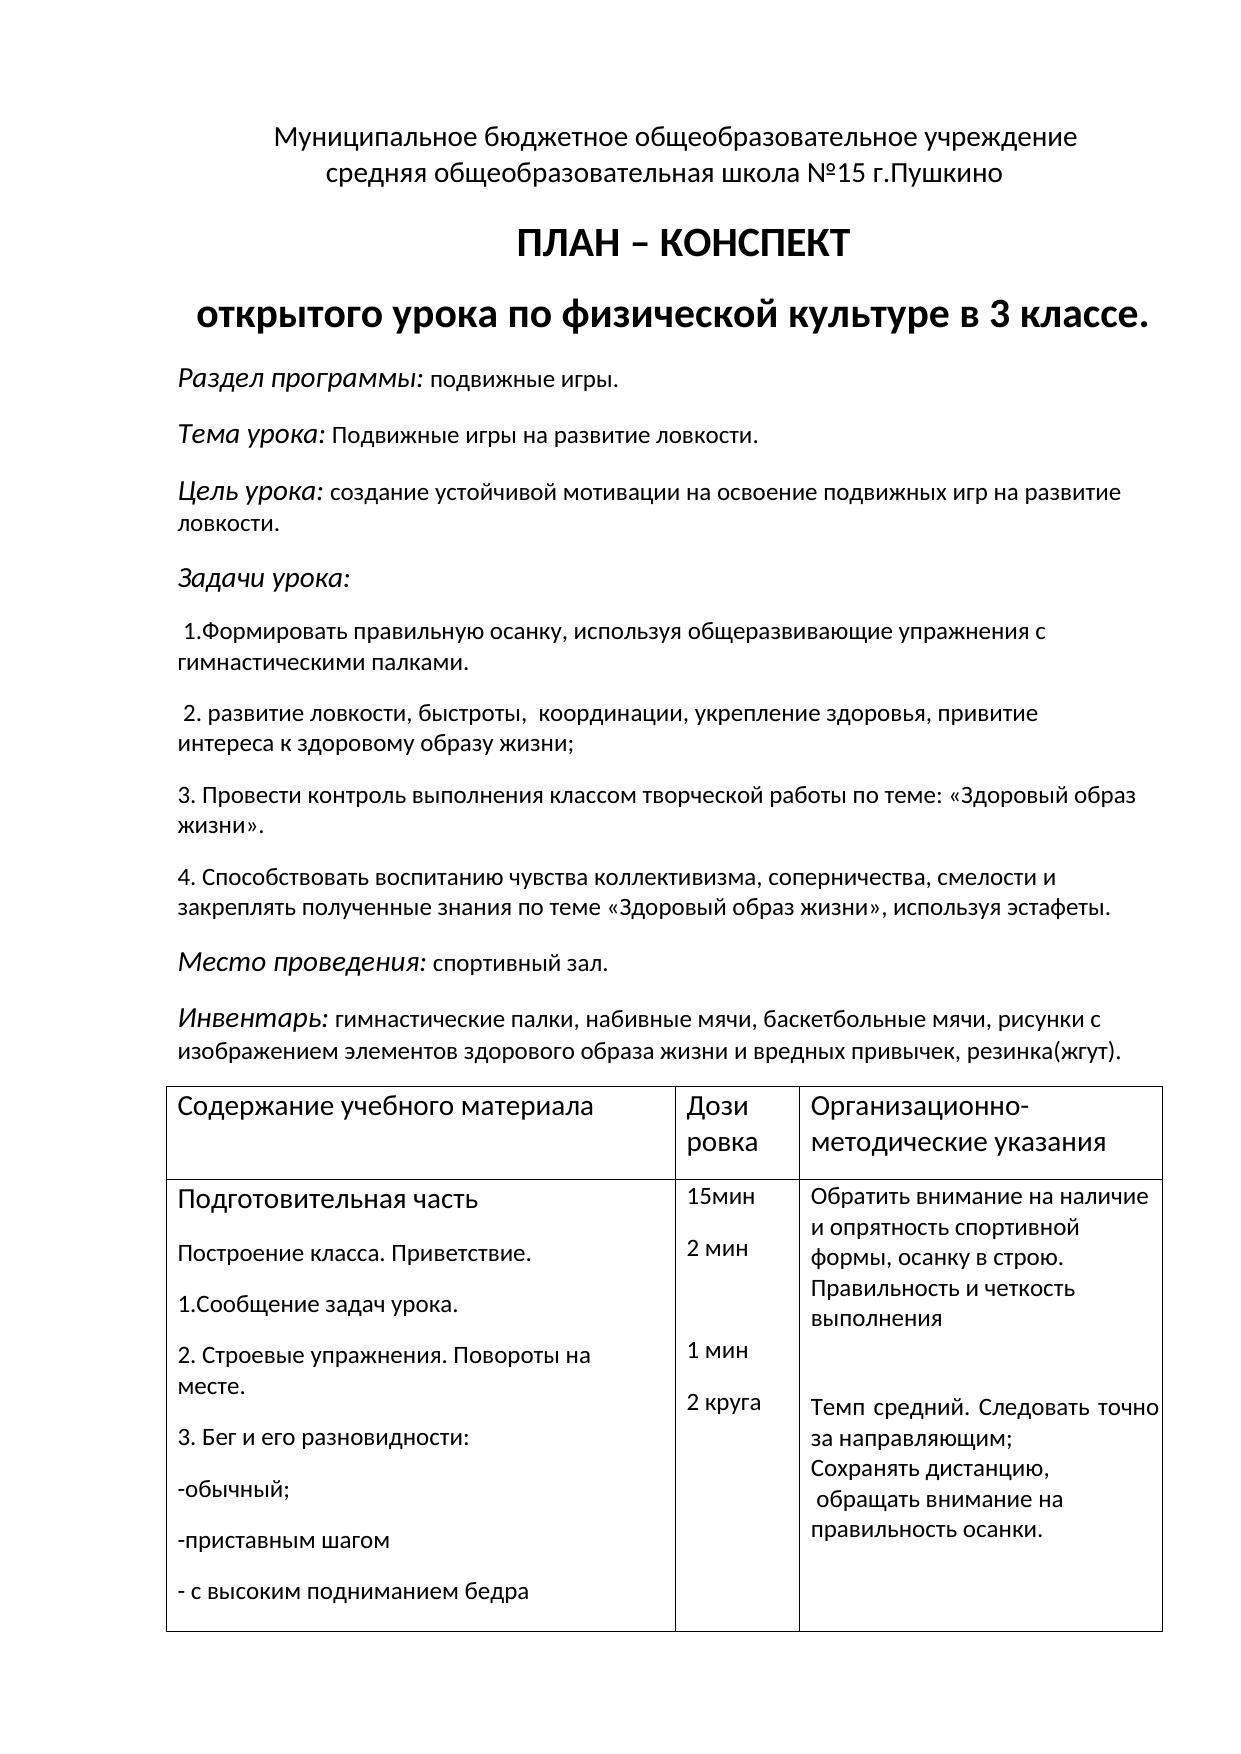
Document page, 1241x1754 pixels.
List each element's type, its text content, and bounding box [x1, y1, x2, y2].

table_header Дози ровка [676, 1087, 799, 1179]
text Задачи урока: [177, 559, 1152, 594]
text Цель урока: создание устойчивой мотивации на освоение подвижных игр на развитие ловкости. [177, 472, 1152, 538]
text Муниципальное бюджетное общеобразовательное учреждение [177, 118, 1152, 154]
text средняя общеобразовательная школа №15 г.Пушкино [177, 154, 1152, 189]
text Место проведения: спортивный зал. [177, 943, 1152, 978]
text открытого урока по физической культуре в 3 классе. [177, 287, 1152, 338]
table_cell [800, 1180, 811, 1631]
text 4. Способствовать воспитанию чувства коллективизма, соперничества, смелости и закреплять полученные знания по теме «Здоровый образ жизни», используя эстафеты. [177, 861, 1152, 922]
text 1.Формировать правильную осанку, используя общеразвивающие упражнения с гимнастическими палками. [177, 615, 1152, 676]
table_header Содержание учебного материала [167, 1087, 675, 1179]
text Тема урока: Подвижные игры на развитие ловкости. [177, 415, 1152, 451]
text ПЛАН – КОНСПЕКТ [177, 216, 1152, 266]
text 2. развитие ловкости, быстроты, координации, укрепление здоровья, привитие интереса к здоровому образу жизни; [177, 697, 1152, 758]
text 3. Провести контроль выполнения классом творческой работы по теме: «Здоровый образ жизни». [177, 779, 1152, 840]
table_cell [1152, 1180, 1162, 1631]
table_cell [167, 1180, 675, 1631]
table_header Организационно-методические указания [800, 1087, 1162, 1179]
text Инвентарь: гимнастические палки, набивные мячи, баскетбольные мячи, рисунки с изображением элементов здорового образа жизни и вредных привычек, резинка(жгут). [177, 999, 1152, 1065]
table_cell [676, 1180, 799, 1631]
text Раздел программы: подвижные игры. [177, 359, 1152, 394]
